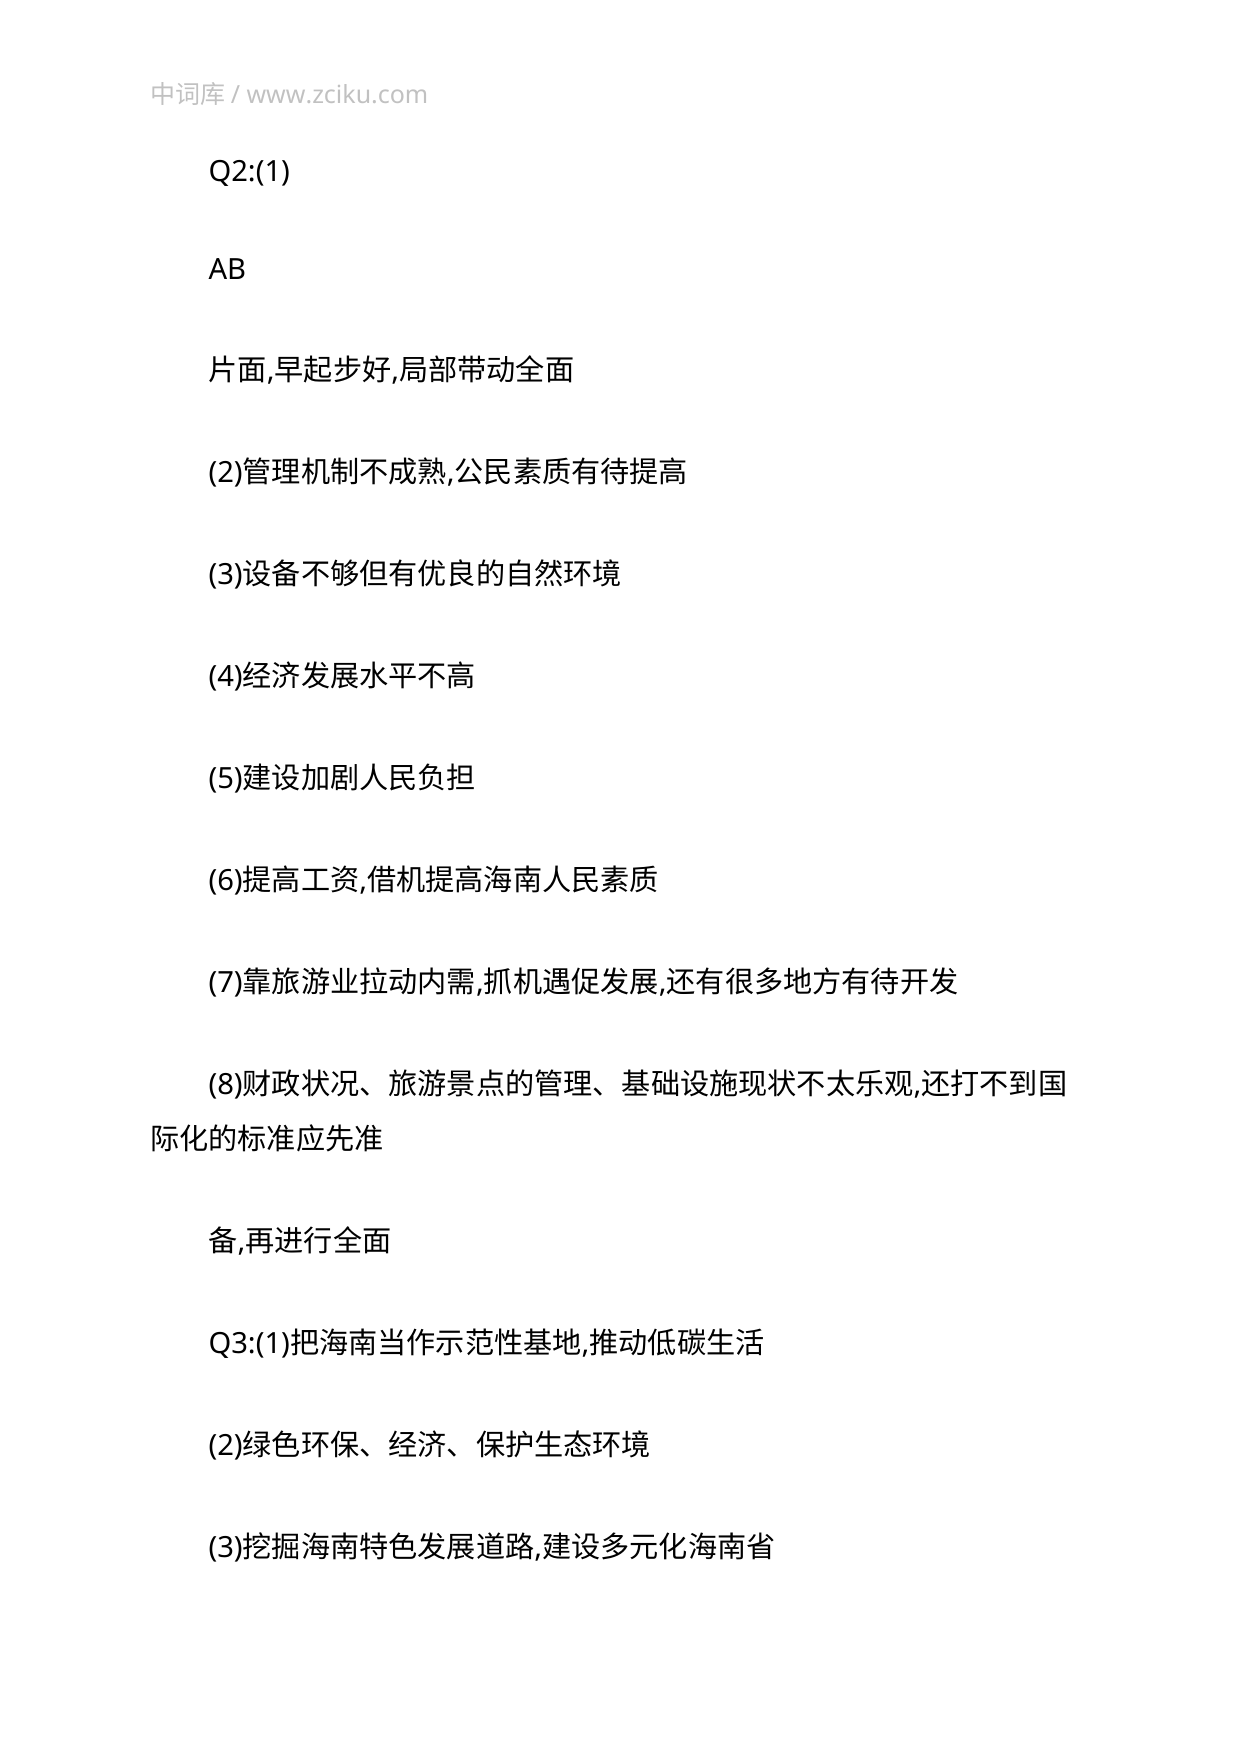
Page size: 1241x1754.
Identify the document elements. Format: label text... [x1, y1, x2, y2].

text (3)挖掘海南特色发展道路,建设多元化海南省 [150, 1523, 1090, 1566]
text (5)建设加剧人民负担 [150, 755, 1090, 797]
text Q3:(1)把海南当作示范性基地,推动低碳生活 [150, 1319, 1090, 1362]
text (8)财政状况、旅游景点的管理、基础设施现状不太乐观,还打不到国际化的标准应先准 [150, 1061, 1090, 1158]
text (2)绿色环保、经济、保护生态环境 [150, 1421, 1090, 1464]
text 片面,早起步好,局部带动全面 [150, 347, 1090, 389]
text (4)经济发展水平不高 [150, 653, 1090, 695]
text (6)提高工资,借机提高海南人民素质 [150, 857, 1090, 899]
text AB [150, 248, 1090, 288]
text (2)管理机制不成熟,公民素质有待提高 [150, 449, 1090, 491]
text (7)靠旅游业拉动内需,抓机遇促发展,还有很多地方有待开发 [150, 959, 1090, 1001]
text Q2:(1) [150, 150, 1090, 190]
text (3)设备不够但有优良的自然环境 [150, 551, 1090, 593]
text 备,再进行全面 [150, 1217, 1090, 1260]
